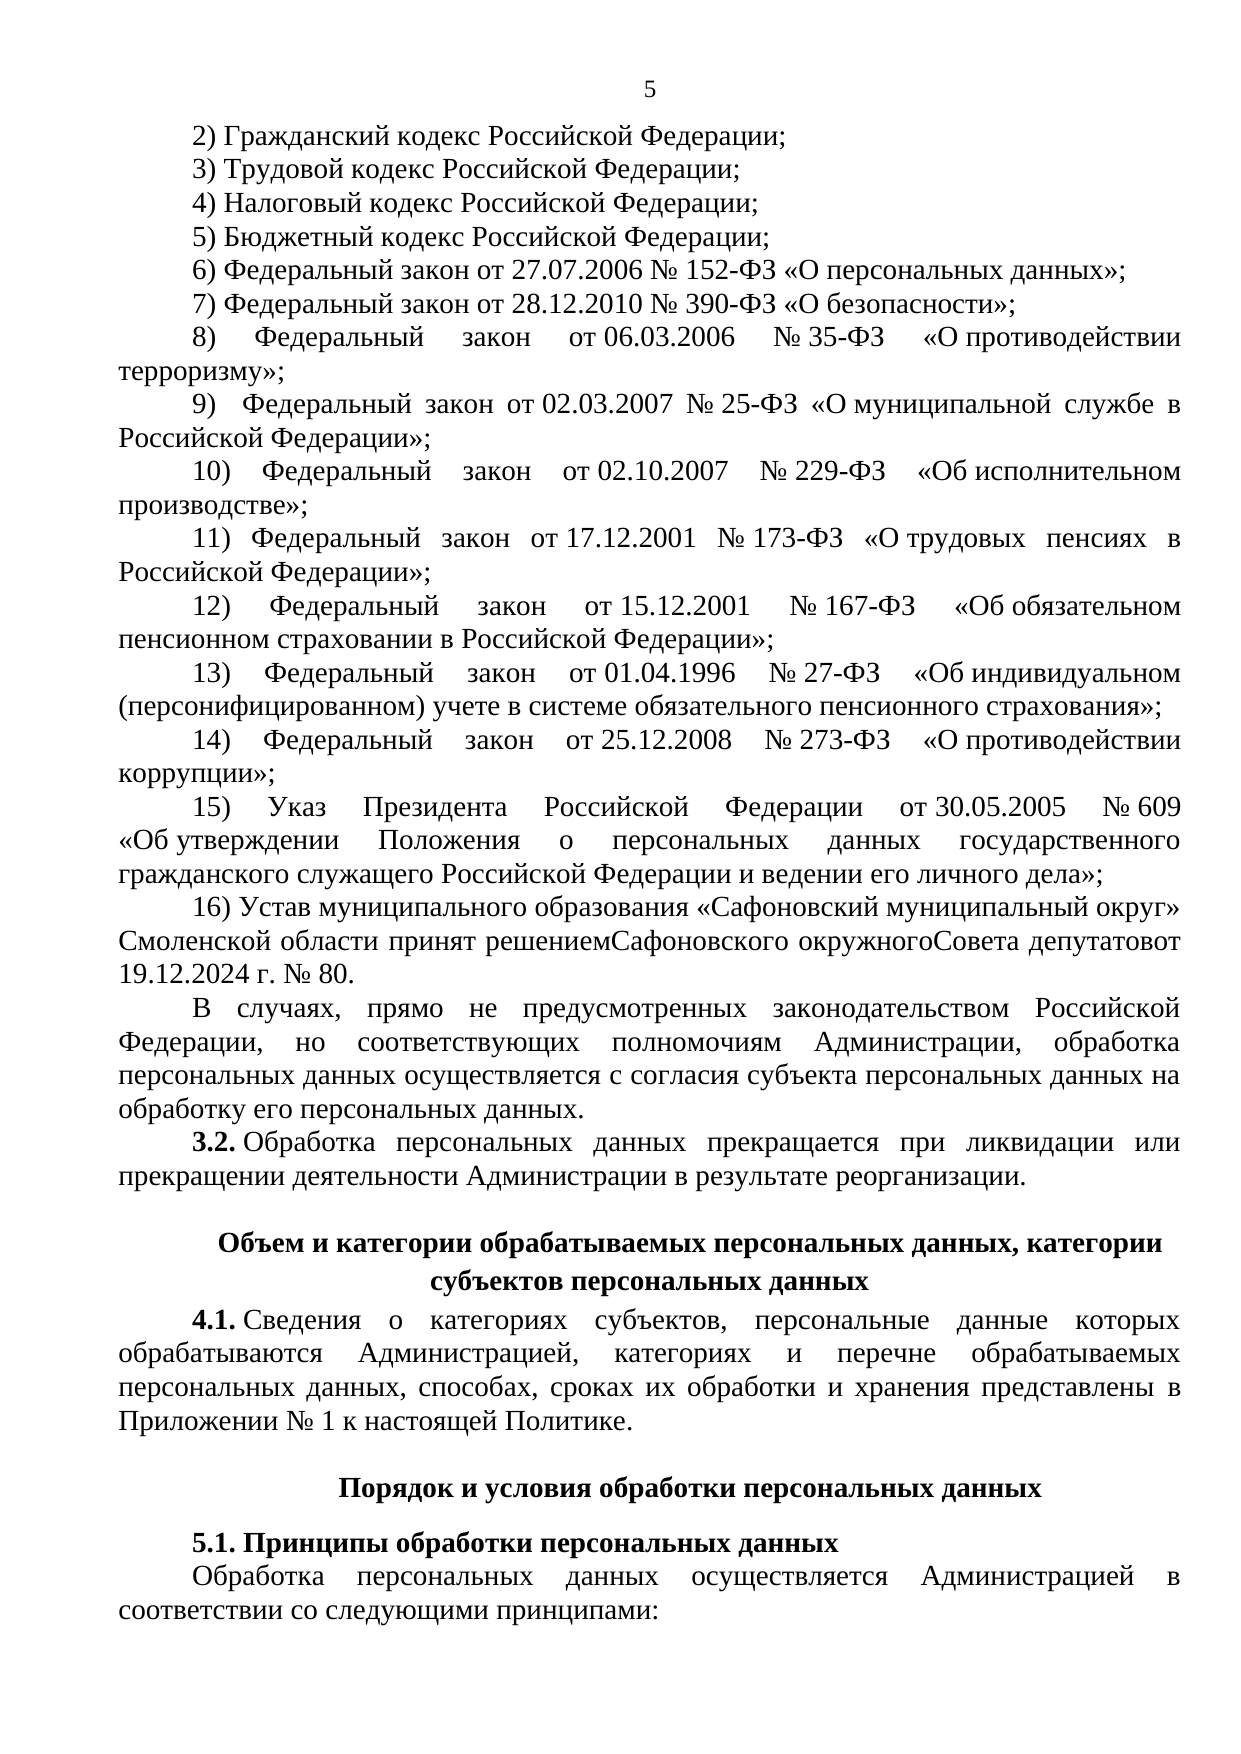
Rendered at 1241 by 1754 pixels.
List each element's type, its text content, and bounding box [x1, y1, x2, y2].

list Объем и категории обрабатываемых персональных данных, категории субъектов персональных данных [118, 1225, 1181, 1297]
text Обработка персональных данных осуществляется Администрацией в соответствии со следующими принципами: [118, 1558, 1181, 1626]
text 11) Федеральный закон от 17.12.2001 № 173-ФЗ «О трудовых пенсиях в Российской Федерации»; [118, 521, 1181, 588]
text 7) Федеральный закон от 28.12.2010 № 390-ФЗ «О безопасности»; [118, 286, 1181, 319]
text 12) Федеральный закон от 15.12.2001 № 167-ФЗ «Об обязательном пенсионном страховании в Российской Федерации»; [118, 588, 1181, 655]
text 8) Федеральный закон от 06.03.2006 № 35-ФЗ «О противодействии терроризму»; [118, 319, 1181, 386]
text В случаях, прямо не предусмотренных законодательством Российской Федерации, но соответствующих полномочиям Администрации, обработка персональных данных осуществляется с согласия субъекта персональных данных на обработку его персональных данных. [118, 990, 1181, 1124]
text 13) Федеральный закон от 01.04.1996 № 27-ФЗ «Об индивидуальном (персонифицированном) учете в системе обязательного пенсионного страхования»; [118, 655, 1181, 722]
list Порядок и условия обработки персональных данных [118, 1470, 1181, 1503]
text 9) Федеральный закон от 02.03.2007 № 25-ФЗ «О муниципальной службе в Российской Федерации»; [118, 386, 1181, 453]
text 4) Налоговый кодекс Российской Федерации; [118, 185, 1181, 219]
list Сведения о категориях субъектов, персональные данные которых обрабатываются Администрацией, категориях и перечне обрабатываемых персональных данных, способах, сроках их обработки и хранения представлены в Приложении № 1 к настоящей Политике. [118, 1302, 1181, 1436]
text 10) Федеральный закон от 02.10.2007 № 229-ФЗ «Об исполнительном производстве»; [118, 453, 1181, 521]
text 16) Устав муниципального образования «Сафоновский муниципальный округ» Смоленской области принят решениемСафоновского окружногоСовета депутатовот 19.12.2024 г. № 80. [118, 889, 1181, 990]
text 5) Бюджетный кодекс Российской Федерации; [118, 219, 1181, 252]
text 3) Трудовой кодекс Российской Федерации; [118, 152, 1181, 185]
text 15) Указ Президента Российской Федерации от 30.05.2005 № 609 «Об утверждении Положения о персональных данных государственного гражданского служащего Российской Федерации и ведении его личного дела»; [118, 789, 1181, 889]
list Обработка персональных данных прекращается при ликвидации или прекращении деятельности Администрации в результате реорганизации. [118, 1124, 1181, 1191]
list Принципы обработки персональных данных [118, 1525, 1181, 1558]
text 6) Федеральный закон от 27.07.2006 № 152-ФЗ «О персональных данных»; [118, 252, 1181, 286]
text 14) Федеральный закон от 25.12.2008 № 273-ФЗ «О противодействии коррупции»; [118, 722, 1181, 789]
text 2) Гражданский кодекс Российской Федерации; [118, 118, 1181, 152]
